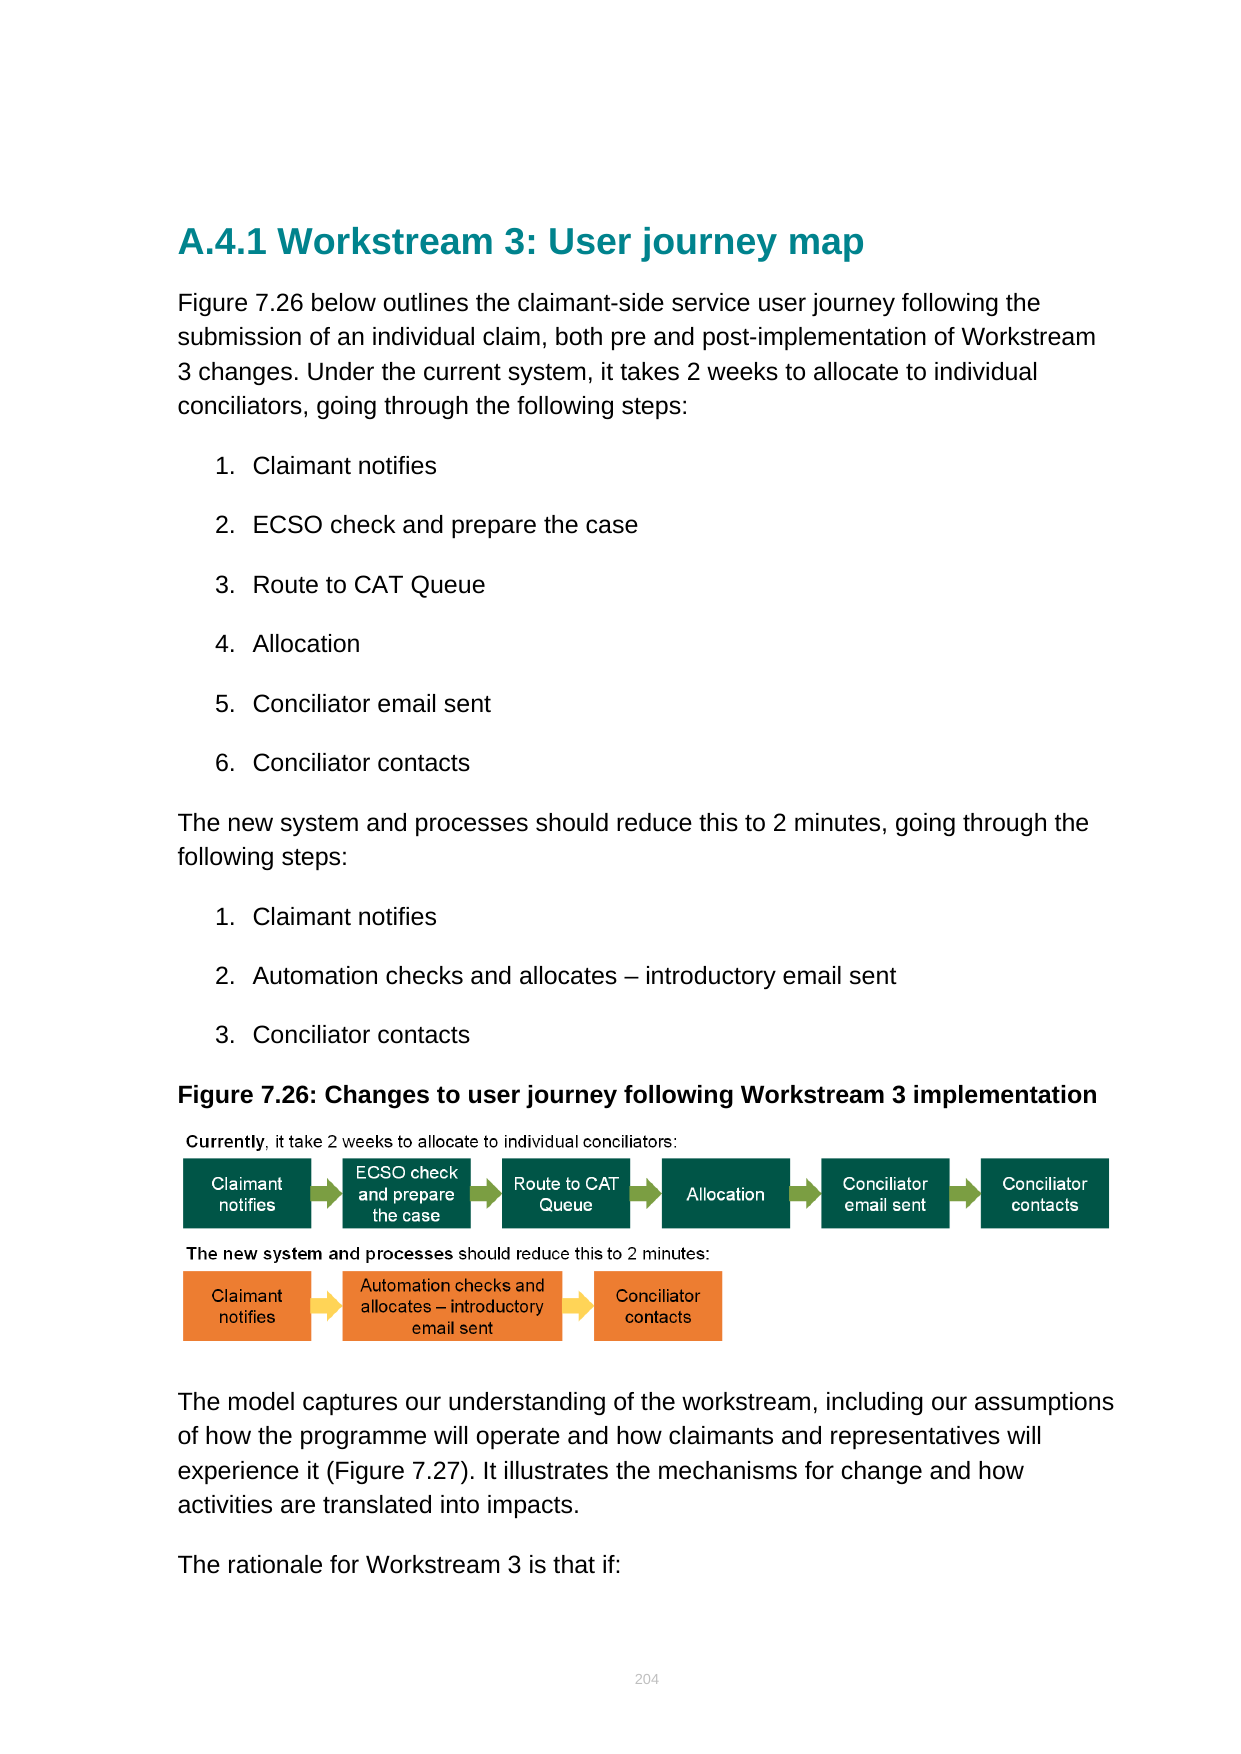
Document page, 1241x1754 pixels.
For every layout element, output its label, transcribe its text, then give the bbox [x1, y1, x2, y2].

subtitle A.4.1 Workstream 3: User journey map [177, 219, 1116, 263]
list Route to CAT Queue [215, 569, 1116, 598]
list ECSO check and prepare the case [215, 510, 1116, 539]
picture [177, 1129, 1116, 1356]
text The new system and processes should reduce this to 2 minutes, going through the following steps: [177, 807, 1116, 871]
text Figure 7.26: Changes to user journey following Workstream 3 implementation [177, 1080, 1116, 1109]
list Claimant notifies [215, 901, 1116, 930]
list Claimant notifies [215, 451, 1116, 479]
list Automation checks and allocates – introductory email sent [215, 961, 1116, 990]
list Allocation [215, 629, 1116, 658]
text Figure 7.26 below outlines the claimant-side service user journey following the submission of an individual claim, both pre and post-implementation of Workstream 3 changes. Under the current system, it takes 2 weeks to allocate to individual conciliators, going through the following steps: [177, 288, 1116, 420]
list Conciliator contacts [215, 1020, 1116, 1049]
text The model captures our understanding of the workstream, including our assumptions of how the programme will operate and how claimants and representatives will experience it (Figure 7.27). It illustrates the mechanisms for change and how activities are translated into impacts. [177, 1387, 1116, 1519]
list Conciliator email sent [215, 688, 1116, 717]
list Conciliator contacts [215, 748, 1116, 777]
text The rationale for Workstream 3 is that if: [177, 1550, 1116, 1578]
